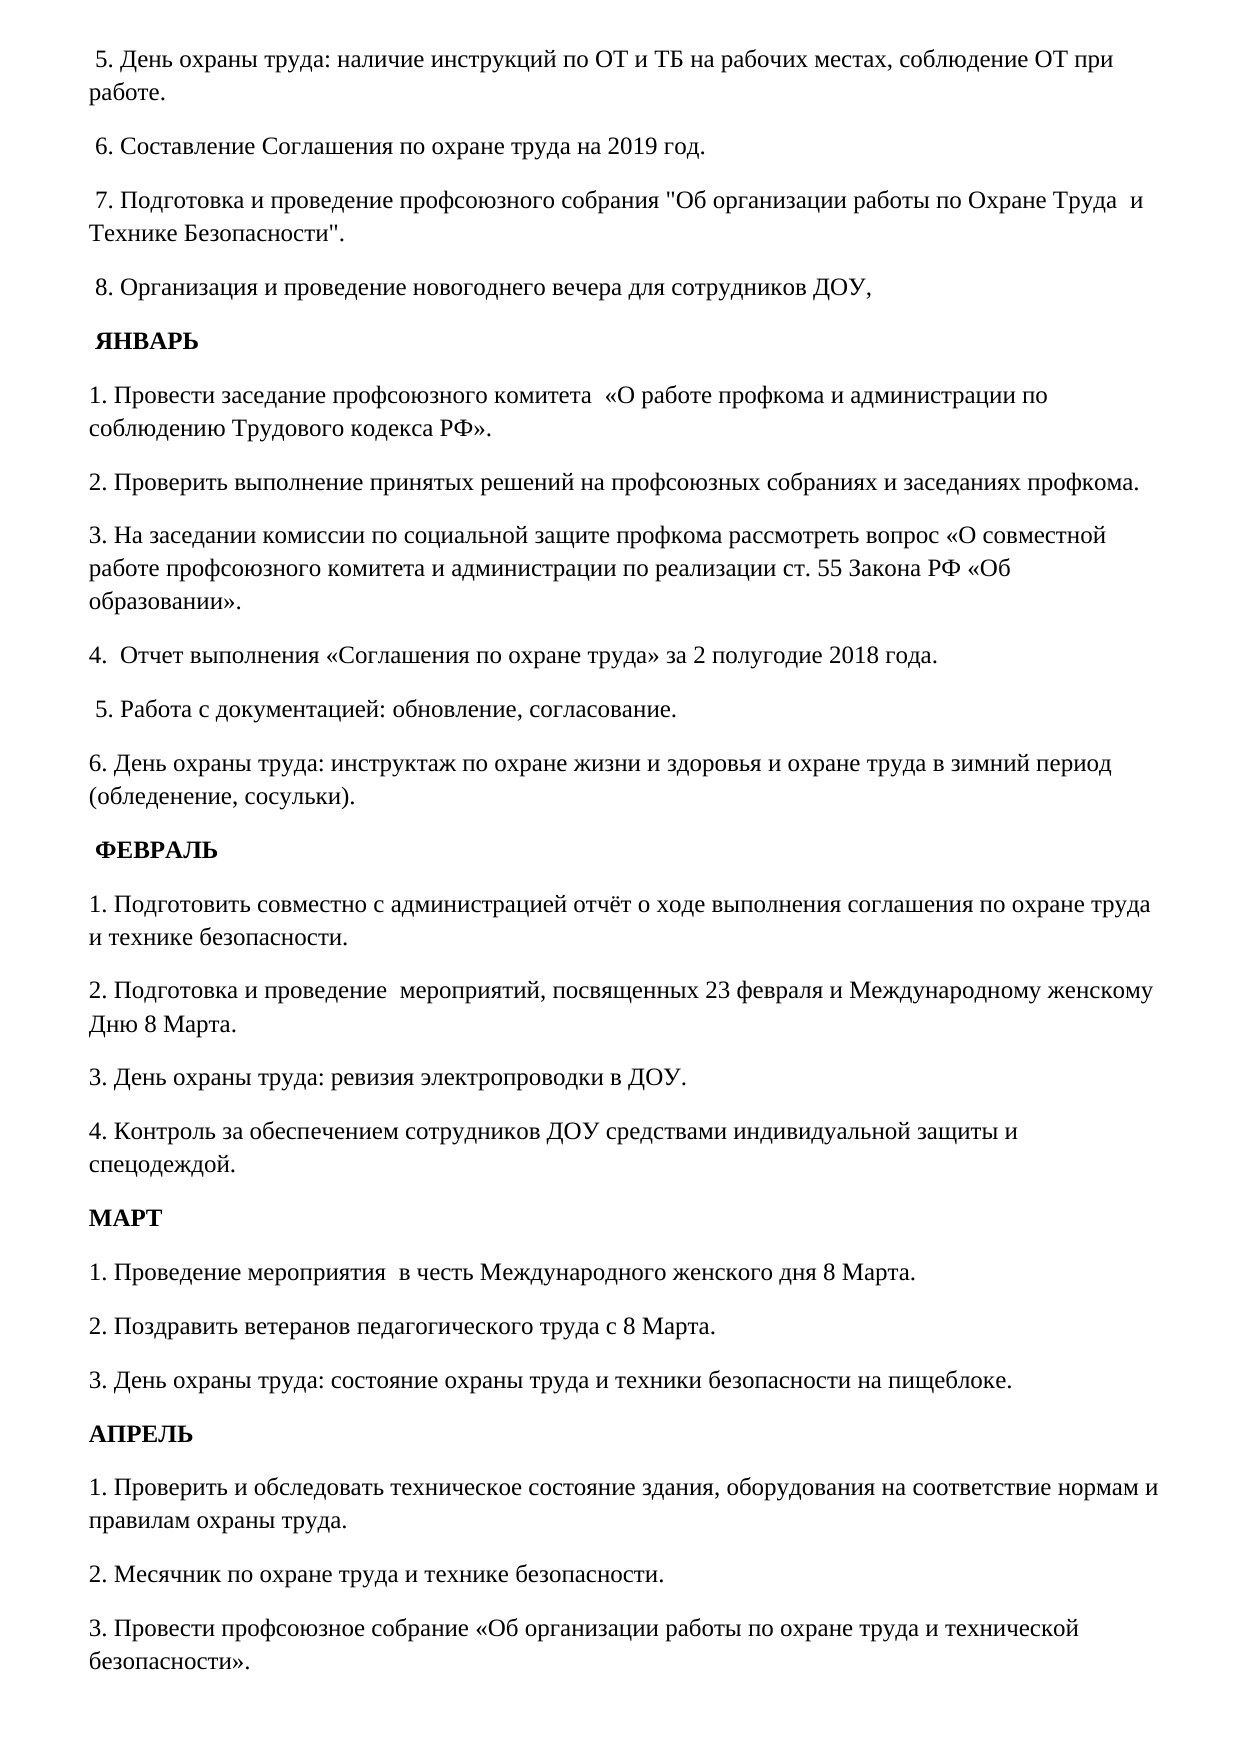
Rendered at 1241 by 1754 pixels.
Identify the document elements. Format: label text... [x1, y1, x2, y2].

text 5. Работа с документацией: обновление, согласование. [89, 694, 1167, 723]
text ФЕВРАЛЬ [89, 835, 1167, 864]
text 2. Поздравить ветеранов педагогического труда с 8 Марта. [89, 1311, 1167, 1340]
text 4. Отчет выполнения «Соглашения по охране труда» за 2 полугодие 2018 года. [89, 640, 1167, 669]
text ЯНВАРЬ [89, 326, 1167, 354]
text МАРТ [89, 1203, 1167, 1232]
text 2. Месячник по охране труда и технике безопасности. [89, 1559, 1167, 1588]
text 2. Подготовка и проведение мероприятий, посвященных 23 февраля и Международному женскому Дню 8 Марта. [89, 976, 1167, 1037]
text 1. Проведение мероприятия в честь Международного женского дня 8 Марта. [89, 1257, 1167, 1286]
text 6. День охраны труда: инструктаж по охране жизни и здоровья и охране труда в зимний период (обледенение, сосульки). [89, 748, 1167, 810]
text 4. Контроль за обеспечением сотрудников ДОУ средствами индивидуальной защиты и спецодеждой. [89, 1116, 1167, 1178]
text 8. Организация и проведение новогоднего вечера для сотрудников ДОУ, [89, 272, 1167, 301]
text 1. Проверить и обследовать техническое состояние здания, оборудования на соответствие нормам и правилам охраны труда. [89, 1472, 1167, 1534]
text 3. День охраны труда: состояние охраны труда и техники безопасности на пищеблоке. [89, 1365, 1167, 1393]
text 2. Проверить выполнение принятых решений на профсоюзных собраниях и заседаниях профкома. [89, 467, 1167, 495]
text 3. Провести профсоюзное собрание «Об организации работы по охране труда и технической безопасности». [89, 1613, 1167, 1675]
text 1. Подготовить совместно с администрацией отчёт о ходе выполнения соглашения по охране труда и технике безопасности. [89, 889, 1167, 951]
text 5. День охраны труда: наличие инструкций по ОТ и ТБ на рабочих местах, соблюдение ОТ при работе. [89, 44, 1167, 106]
text 6. Составление Соглашения по охране труда на 2019 год. [89, 131, 1167, 160]
text 3. День охраны труда: ревизия электропроводки в ДОУ. [89, 1062, 1167, 1091]
text 7. Подготовка и проведение профсоюзного собрания "Об организации работы по Охране Труда и Технике Безопасности". [89, 185, 1167, 247]
text 1. Провести заседание профсоюзного комитета «О работе профкома и администрации по соблюдению Трудового кодекса РФ». [89, 380, 1167, 441]
text 3. На заседании комиссии по социальной защите профкома рассмотреть вопрос «О совместной работе профсоюзного комитета и администрации по реализации ст. 55 Закона РФ «Об образовании». [89, 520, 1167, 615]
text АПРЕЛЬ [89, 1419, 1167, 1447]
